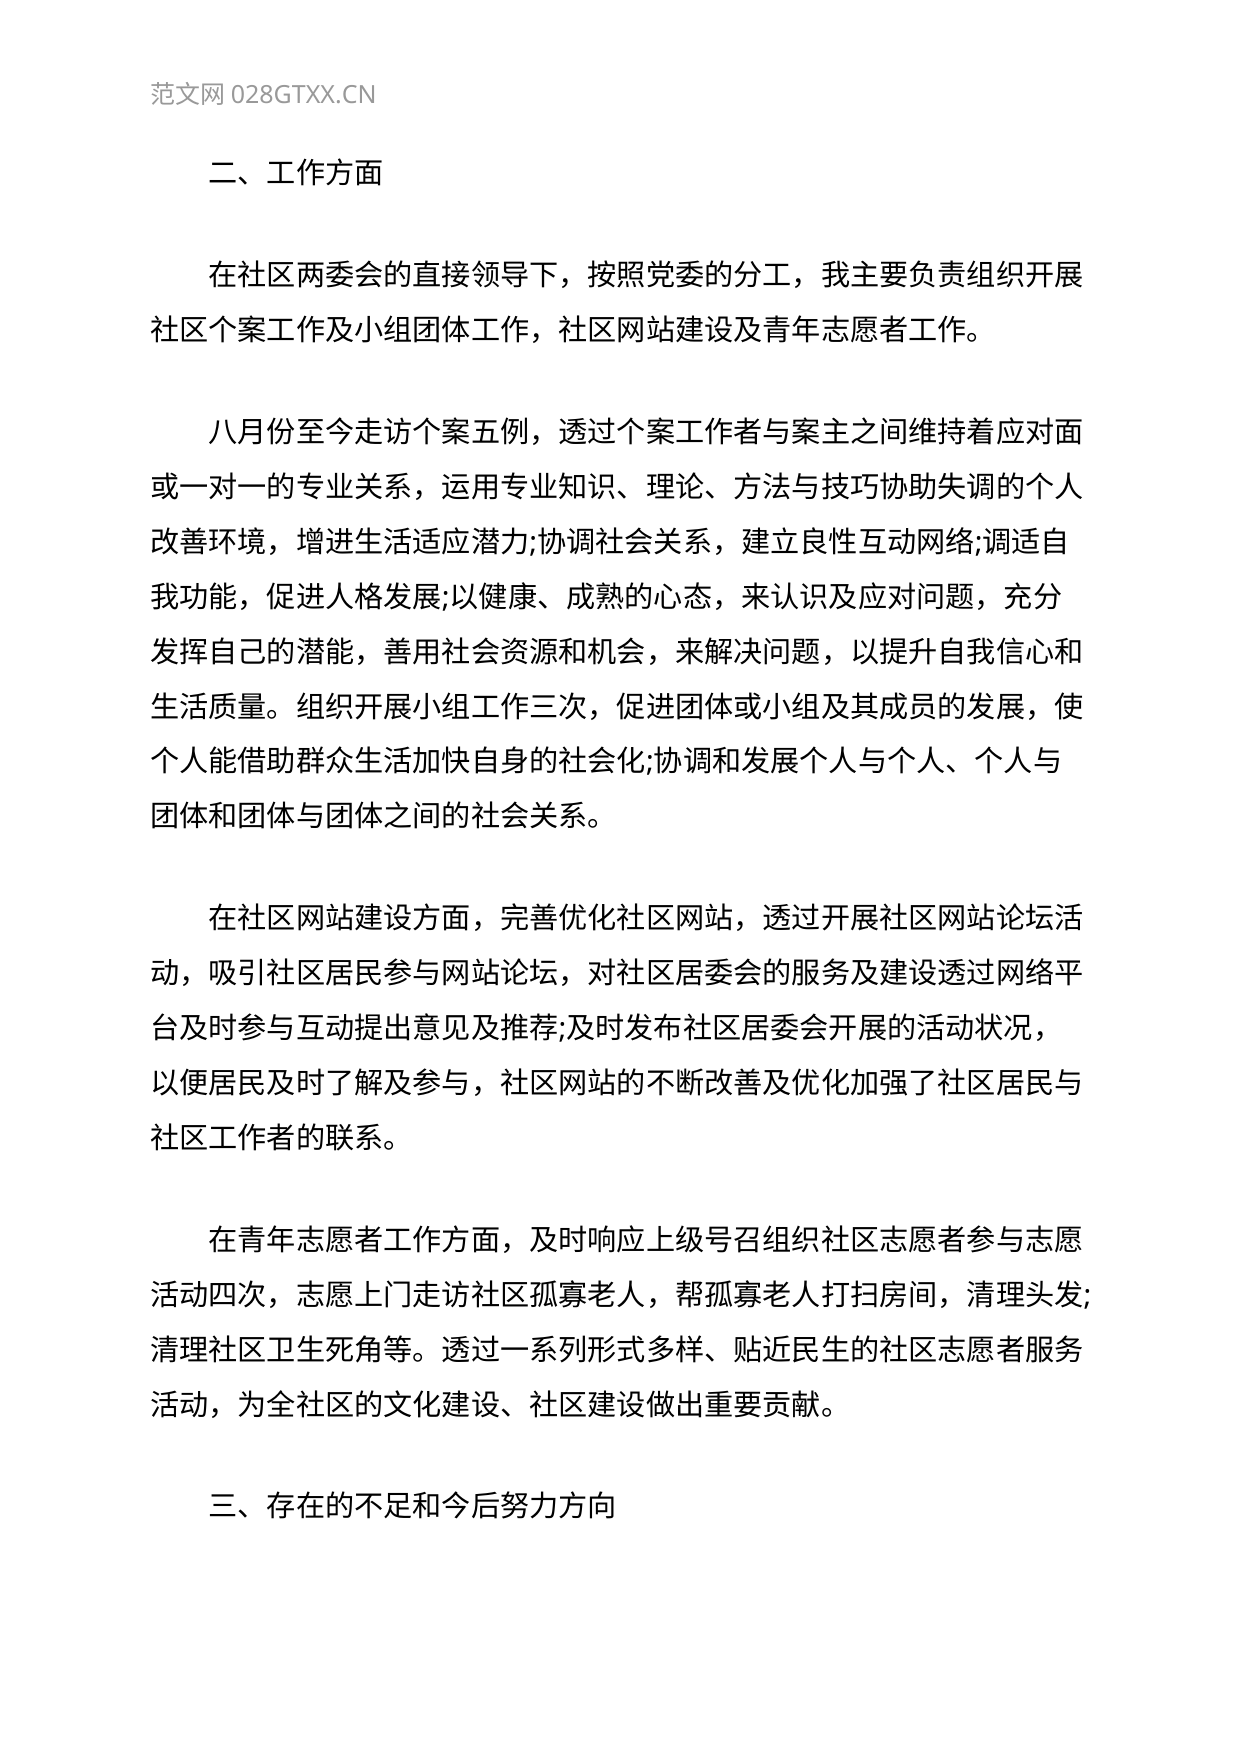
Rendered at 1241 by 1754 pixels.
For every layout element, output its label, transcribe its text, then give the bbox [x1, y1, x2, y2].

text 在社区网站建设方面，完善优化社区网站，透过开展社区网站论坛活动，吸引社区居民参与网站论坛，对社区居委会的服务及建设透过网络平台及时参与互动提出意见及推荐;及时发布社区居委会开展的活动状况，以便居民及时了解及参与，社区网站的不断改善及优化加强了社区居民与社区工作者的联系。 [150, 895, 1090, 1157]
text 三、存在的不足和今后努力方向 [150, 1483, 1090, 1525]
text 在青年志愿者工作方面，及时响应上级号召组织社区志愿者参与志愿活动四次，志愿上门走访社区孤寡老人，帮孤寡老人打扫房间，清理头发;清理社区卫生死角等。透过一系列形式多样、贴近民生的社区志愿者服务活动，为全社区的文化建设、社区建设做出重要贡献。 [150, 1216, 1090, 1423]
text 八月份至今走访个案五例，透过个案工作者与案主之间维持着应对面或一对一的专业关系，运用专业知识、理论、方法与技巧协助失调的个人改善环境，增进生活适应潜力;协调社会关系，建立良性互动网络;调适自我功能，促进人格发展;以健康、成熟的心态，来认识及应对问题，充分发挥自己的潜能，善用社会资源和机会，来解决问题，以提升自我信心和生活质量。组织开展小组工作三次，促进团体或小组及其成员的发展，使个人能借助群众生活加快自身的社会化;协调和发展个人与个人、个人与团体和团体与团体之间的社会关系。 [150, 408, 1090, 835]
text 在社区两委会的直接领导下，按照党委的分工，我主要负责组织开展社区个案工作及小组团体工作，社区网站建设及青年志愿者工作。 [150, 252, 1090, 349]
text 二、工作方面 [150, 150, 1090, 192]
